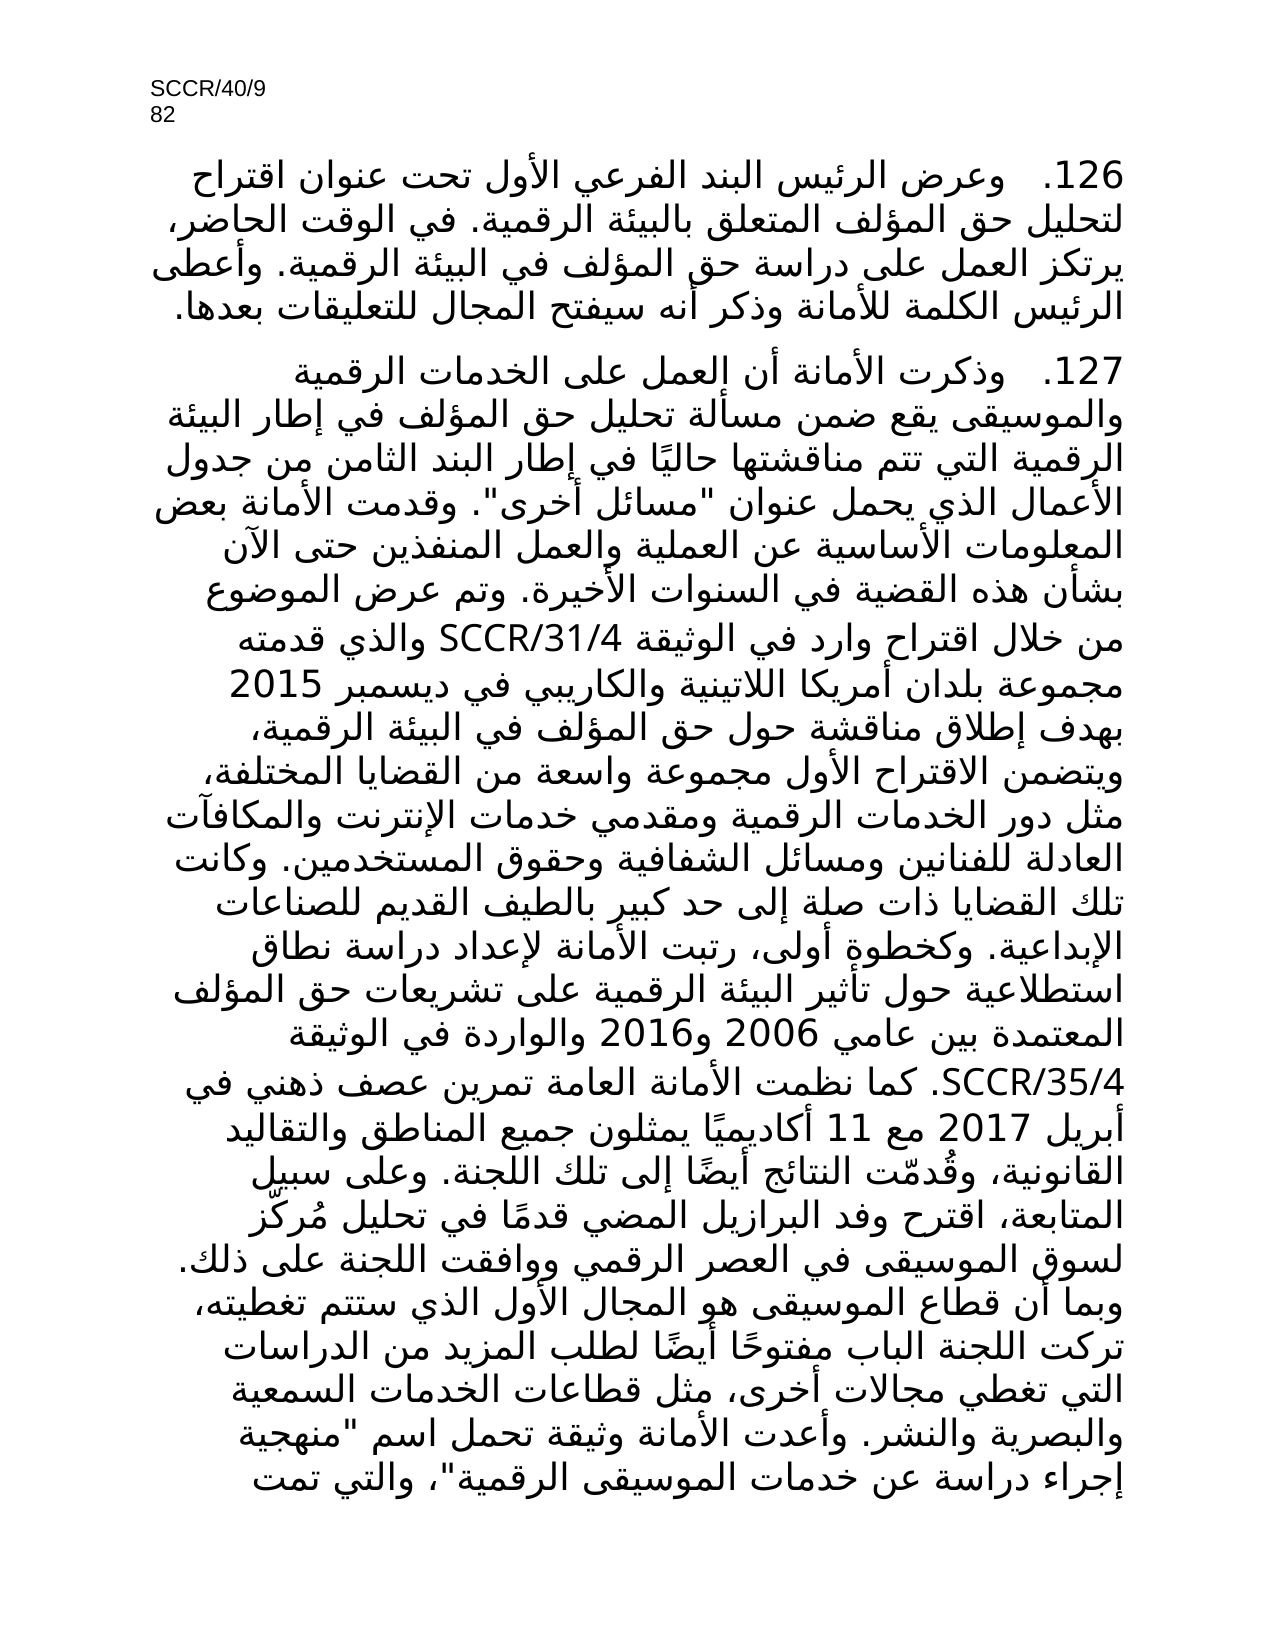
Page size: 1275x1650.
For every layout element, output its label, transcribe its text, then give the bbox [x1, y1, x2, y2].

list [150, 349, 1125, 1499]
list 126. وعرض الرئيس البند الفرعي الأول تحت عنوان اقتراح لتحليل حق المؤلف المتعلق بالبيئة الرقمية. في الوقت الحاضر، يرتكز العمل على دراسة حق المؤلف في البيئة الرقمية. وأعطى الرئيس الكلمة للأمانة وذكر أنه سيفتح المجال للتعليقات بعدها. [150, 154, 1125, 329]
